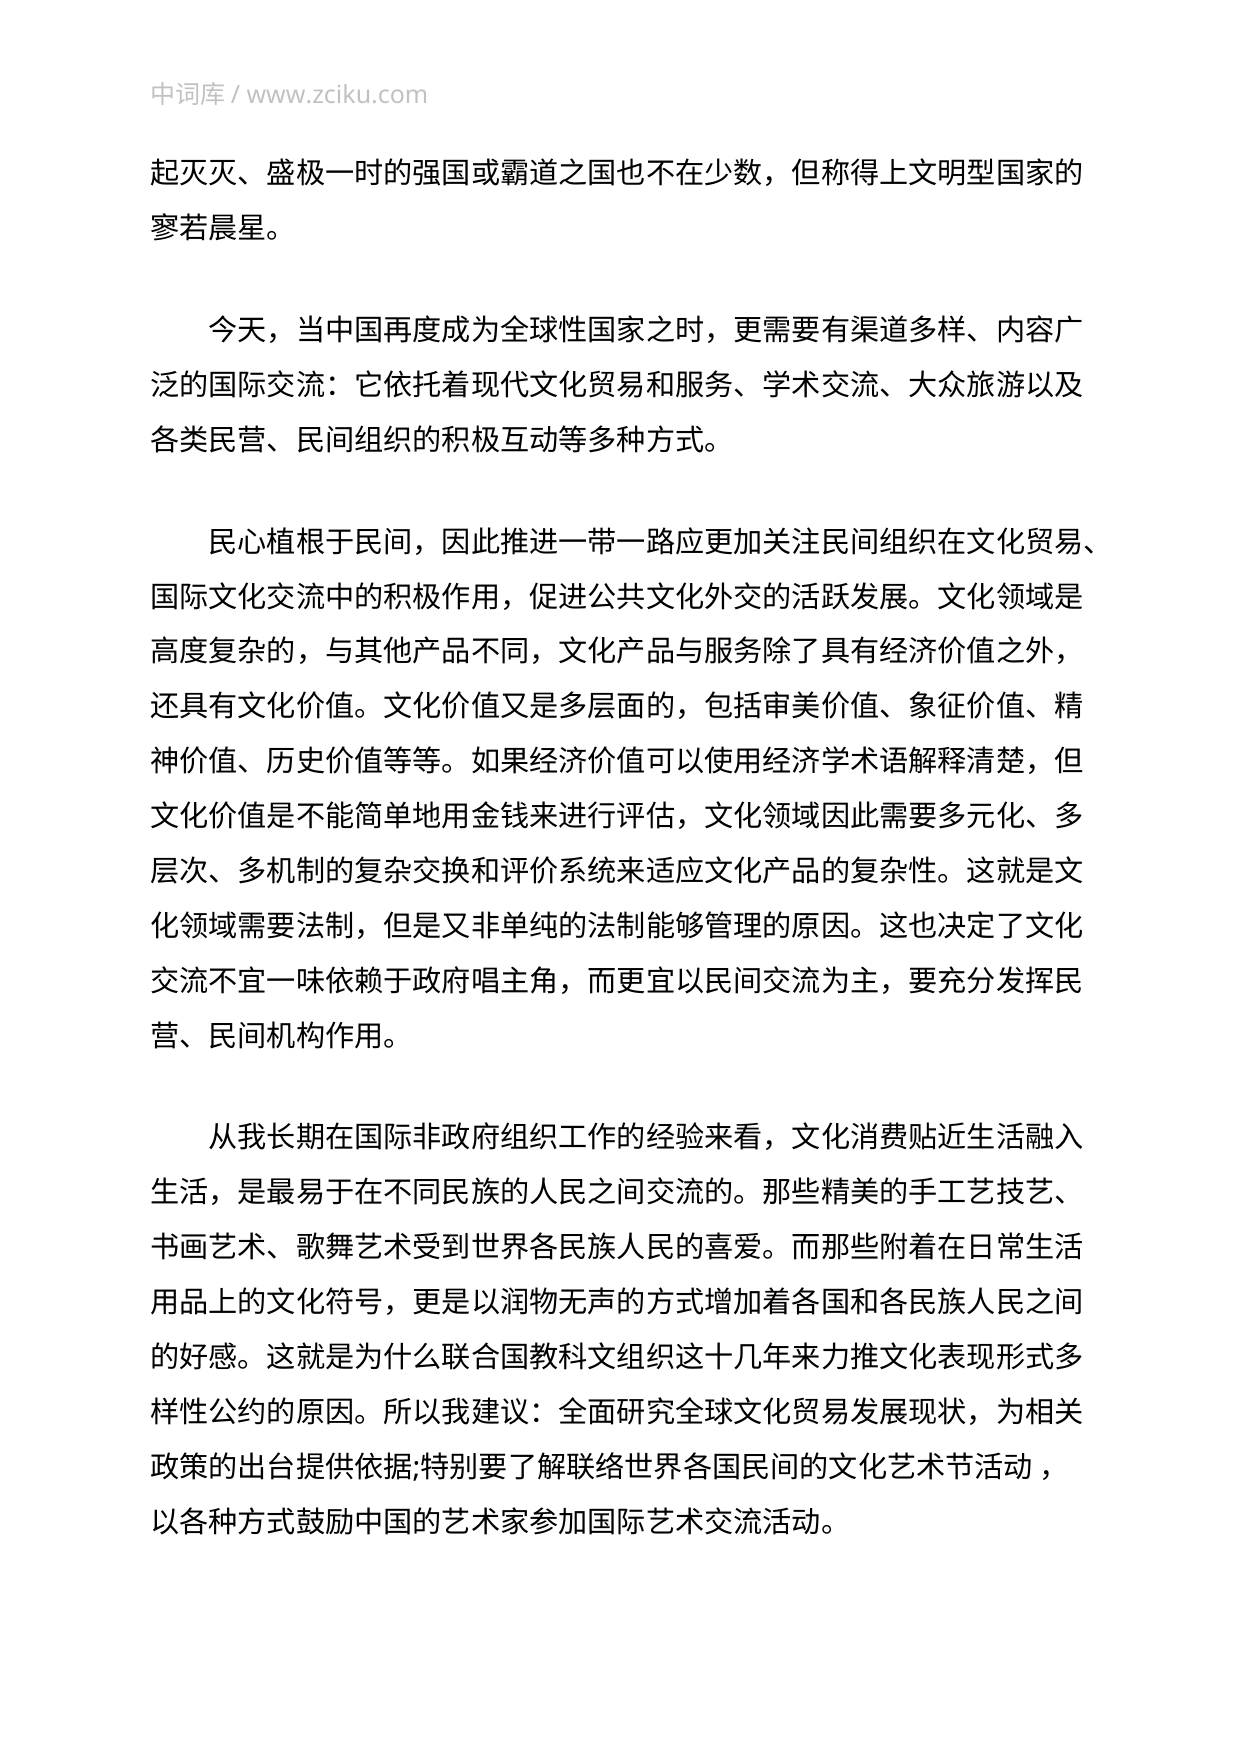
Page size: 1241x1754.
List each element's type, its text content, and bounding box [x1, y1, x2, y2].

text 今天，当中国再度成为全球性国家之时，更需要有渠道多样、内容广泛的国际交流：它依托着现代文化贸易和服务、学术交流、大众旅游以及各类民营、民间组织的积极互动等多种方式。 [150, 307, 1090, 459]
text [150, 150, 1090, 247]
text 从我长期在国际非政府组织工作的经验来看，文化消费贴近生活融入生活，是最易于在不同民族的人民之间交流的。那些精美的手工艺技艺、书画艺术、歌舞艺术受到世界各民族人民的喜爱。而那些附着在日常生活用品上的文化符号，更是以润物无声的方式增加着各国和各民族人民之间的好感。这就是为什么联合国教科文组织这十几年来力推文化表现形式多样性公约的原因。所以我建议：全面研究全球文化贸易发展现状，为相关政策的出台提供依据;特别要了解联络世界各国民间的文化艺术节活动 ，以各种方式鼓励中国的艺术家参加国际艺术交流活动。 [150, 1114, 1090, 1541]
text 民心植根于民间，因此推进一带一路应更加关注民间组织在文化贸易、国际文化交流中的积极作用，促进公共文化外交的活跃发展。文化领域是高度复杂的，与其他产品不同，文化产品与服务除了具有经济价值之外，还具有文化价值。文化价值又是多层面的，包括审美价值、象征价值、精神价值、历史价值等等。如果经济价值可以使用经济学术语解释清楚，但文化价值是不能简单地用金钱来进行评估，文化领域因此需要多元化、多层次、多机制的复杂交换和评价系统来适应文化产品的复杂性。这就是文化领域需要法制，但是又非单纯的法制能够管理的原因。这也决定了文化交流不宜一味依赖于政府唱主角，而更宜以民间交流为主，要充分发挥民营、民间机构作用。 [150, 518, 1090, 1054]
